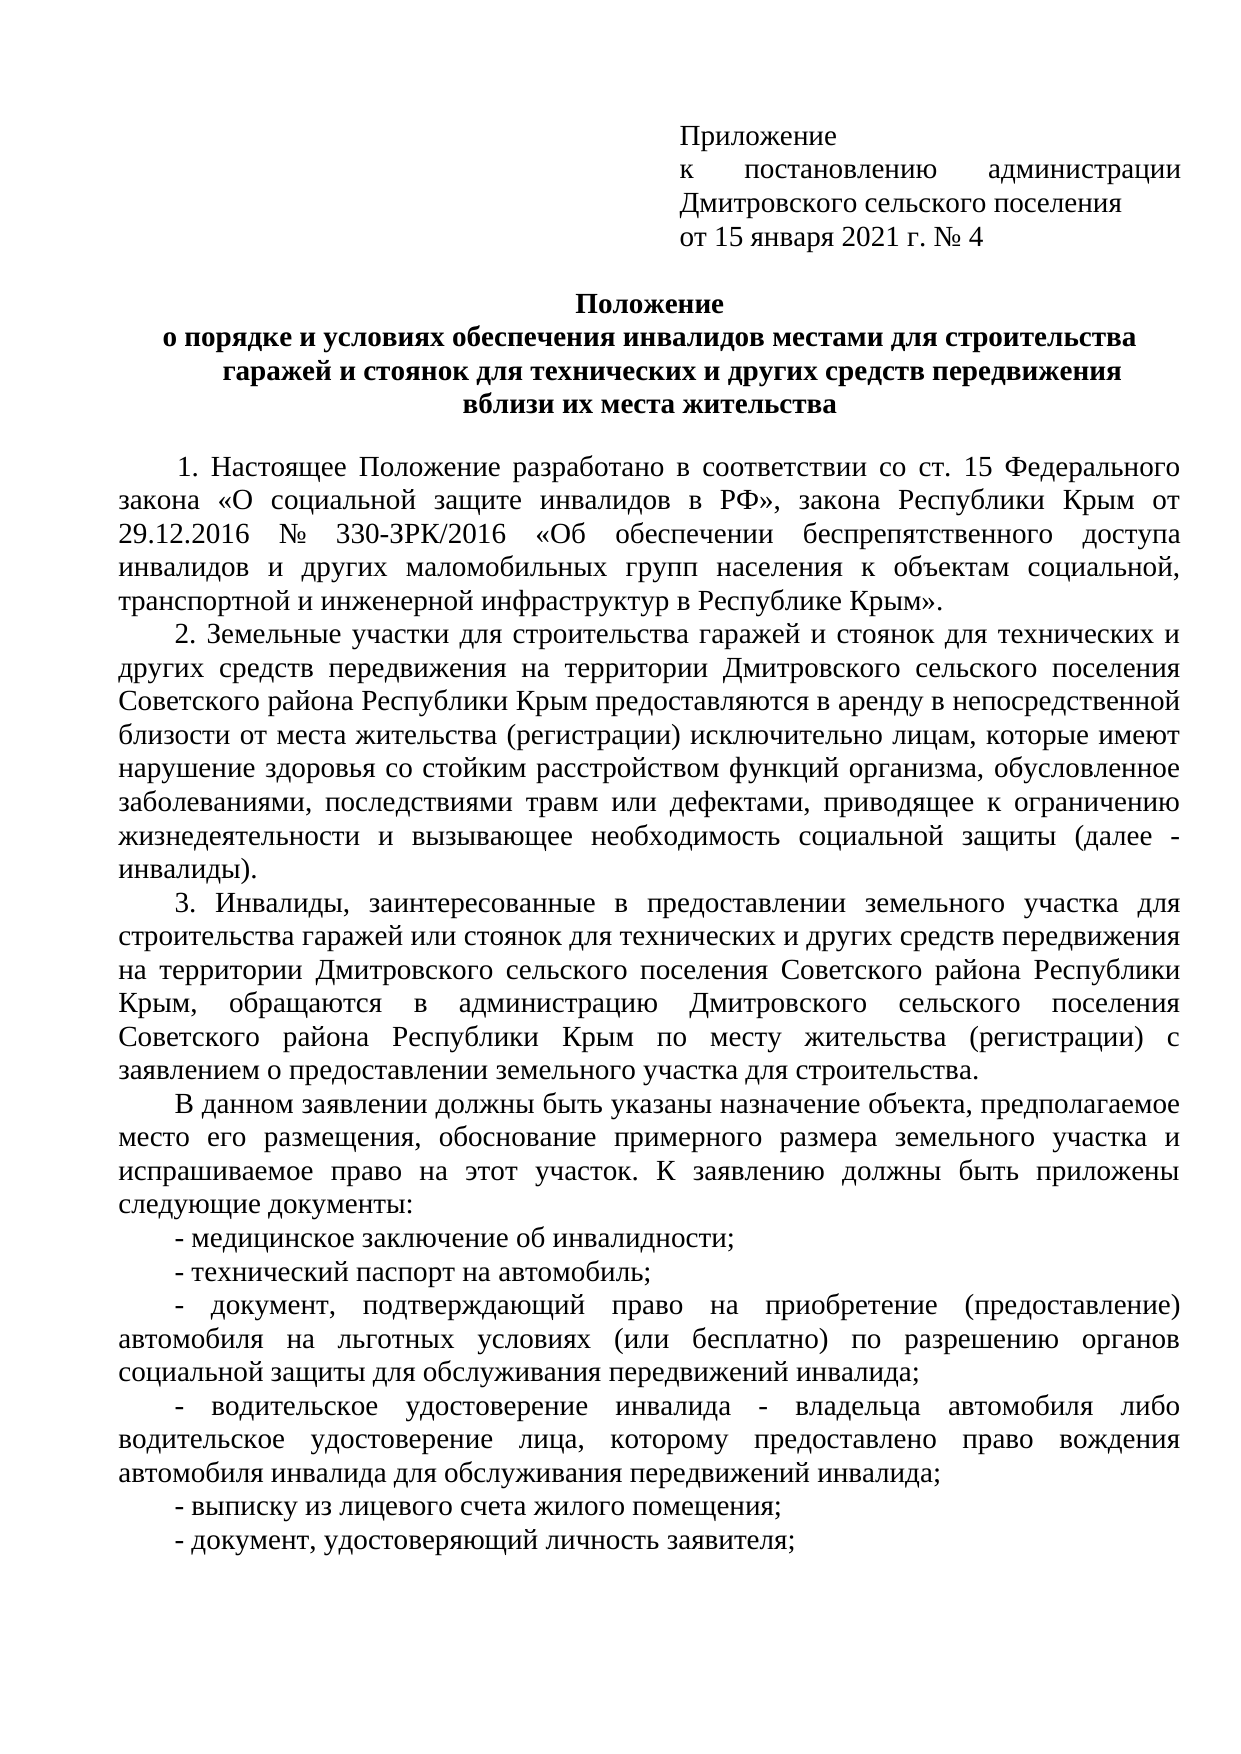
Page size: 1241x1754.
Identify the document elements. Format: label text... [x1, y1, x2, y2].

text - медицинское заключение об инвалидности; [118, 1220, 1181, 1254]
text В данном заявлении должны быть указаны назначение объекта, предполагаемое место его размещения, обоснование примерного размера земельного участка и испрашиваемое право на этот участок. К заявлению должны быть приложены следующие документы: [118, 1086, 1181, 1220]
text Положение [118, 286, 1181, 319]
text - технический паспорт на автомобиль; [118, 1254, 1181, 1287]
text - выписку из лицевого счета жилого помещения; [118, 1488, 1181, 1522]
text Приложение [679, 118, 1181, 152]
text вблизи их места жительства [118, 386, 1181, 420]
text от 15 января 2021 г. № 4 [679, 219, 1181, 252]
text - водительское удостоверение инвалида - владельца автомобиля либо водительское удостоверение лица, которому предоставлено право вождения автомобиля инвалида для обслуживания передвижений инвалида; [118, 1388, 1181, 1488]
text к постановлению администрации Дмитровского сельского поселения [679, 152, 1181, 219]
text - документ, удостоверяющий личность заявителя; [118, 1522, 1181, 1556]
text 2. Земельные участки для строительства гаражей и стоянок для технических и других средств передвижения на территории Дмитровского сельского поселения Советского района Республики Крым предоставляются в аренду в непосредственной близости от места жительства (регистрации) исключительно лицам, которые имеют нарушение здоровья со стойким расстройством функций организма, обусловленное заболеваниями, последствиями травм или дефектами, приводящее к ограничению жизнедеятельности и вызывающее необходимость социальной защиты (далее - инвалиды). [118, 616, 1181, 885]
text о порядке и условиях обеспечения инвалидов местами для строительства гаражей и стоянок для технических и других средств передвижения [118, 319, 1181, 386]
text 3. Инвалиды, заинтересованные в предоставлении земельного участка для строительства гаражей или стоянок для технических и других средств передвижения на территории Дмитровского сельского поселения Советского района Республики Крым, обращаются в администрацию Дмитровского сельского поселения Советского района Республики Крым по месту жительства (регистрации) с заявлением о предоставлении земельного участка для строительства. [118, 885, 1181, 1086]
text 1. Настоящее Положение разработано в соответствии со ст. 15 Федерального закона «О социальной защите инвалидов в РФ», закона Республики Крым от 29.12.2016 № 330-ЗРК/2016 «Об обеспечении беспрепятственного доступа инвалидов и других маломобильных групп населения к объектам социальной, транспортной и инженерной инфраструктур в Республике Крым». [118, 449, 1181, 616]
text - документ, подтверждающий право на приобретение (предоставление) автомобиля на льготных условиях (или бесплатно) по разрешению органов социальной защиты для обслуживания передвижений инвалида; [118, 1287, 1181, 1388]
